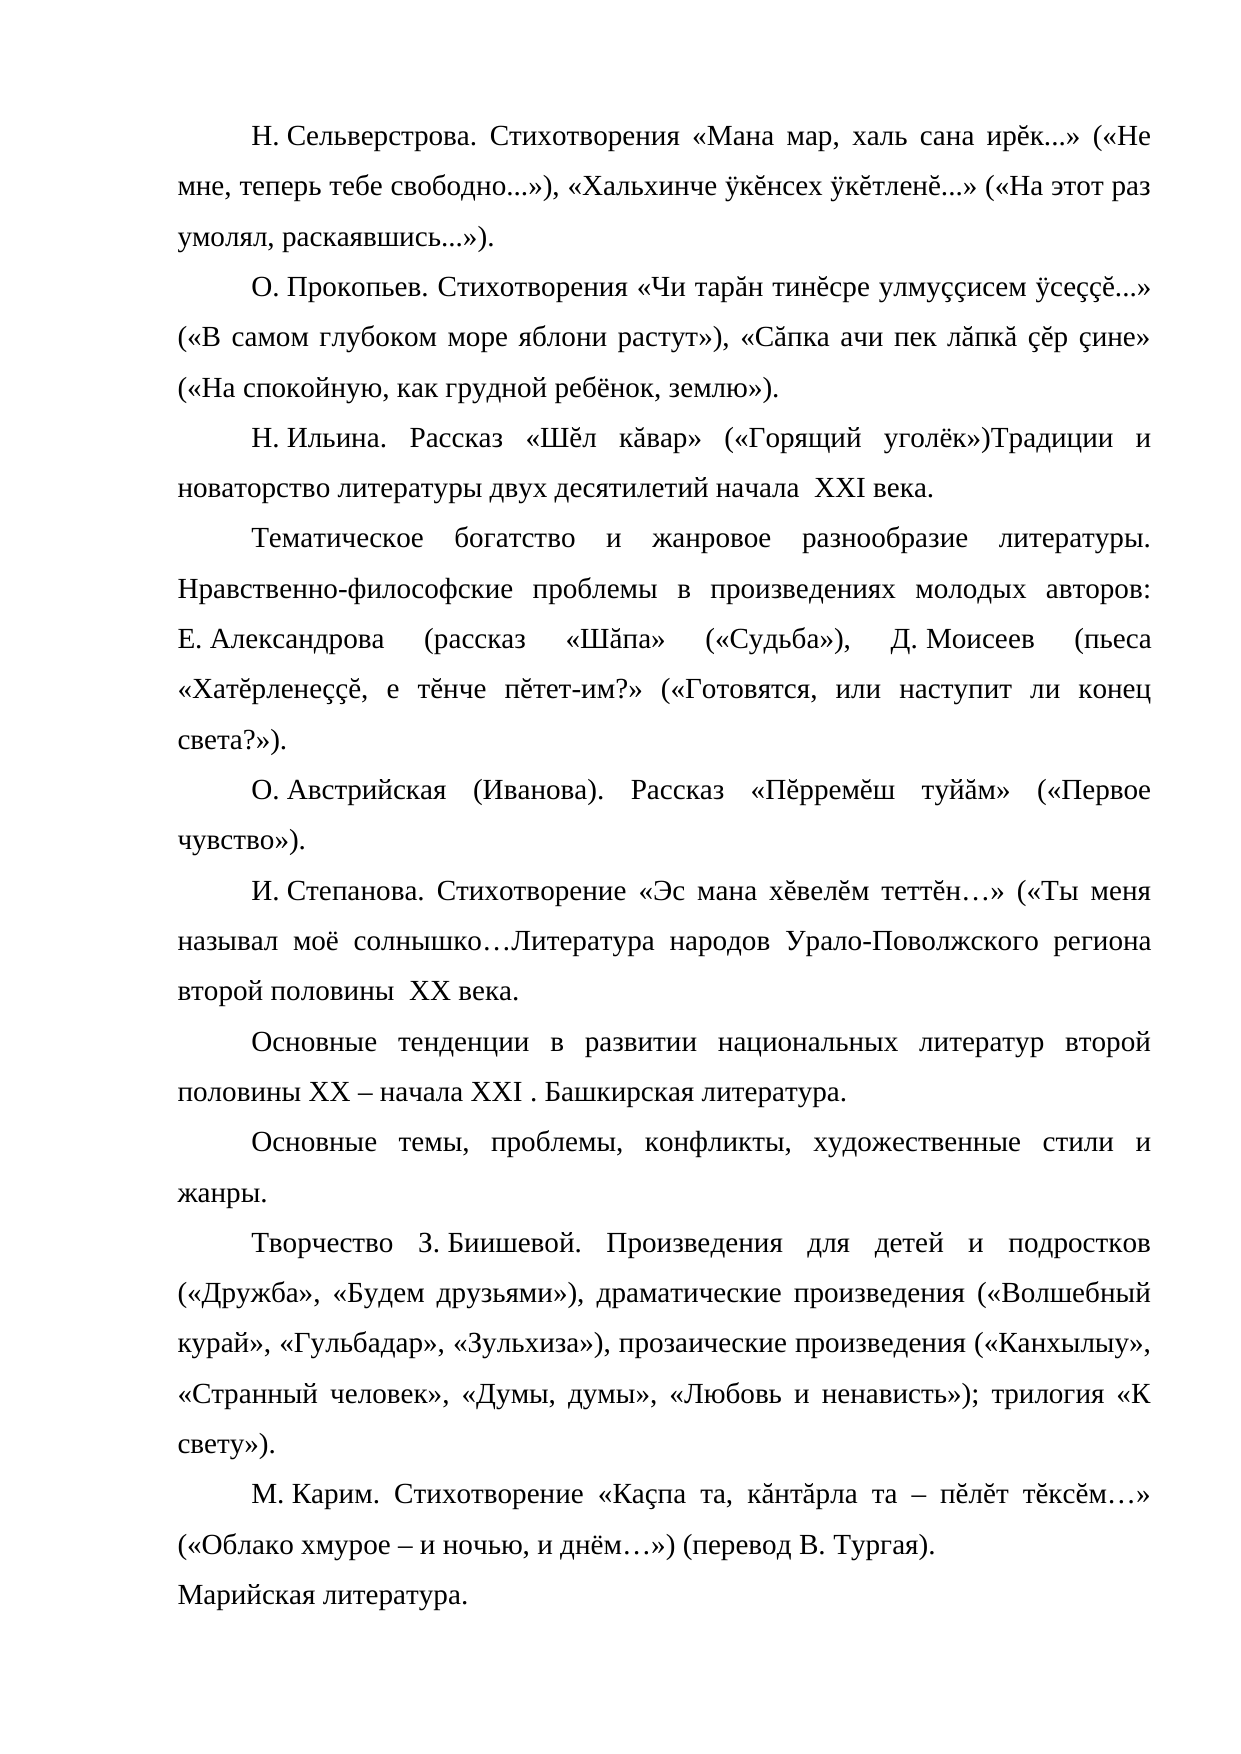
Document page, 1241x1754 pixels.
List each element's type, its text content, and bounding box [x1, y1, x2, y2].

text Н. Ильина. Рассказ «Шĕл кăвар» («Горящий уголёк»)Традиции и новаторство литературы двух десятилетий начала XXI века. [177, 420, 1152, 504]
text Тематическое богатство и жанровое разнообразие литературы. Нравственно-философские проблемы в произведениях молодых авторов: Е. Александрова (рассказ «Шăпа» («Судьба»), Д. Моисеев (пьеса «Хатĕрленеççĕ, е тĕнче пĕтет-им?» («Готовятся, или наступит ли конец света?»). [177, 521, 1152, 755]
text О. Австрийская (Иванова). Рассказ «Пĕрремĕш туйăм» («Первое чувство»). [177, 772, 1152, 856]
text И. Степанова. Стихотворение «Эс мана хĕвелĕм теттĕн…» («Ты меня называл моё солнышко…Литература народов Урало-Поволжского региона второй половины XX века. [177, 873, 1152, 1007]
text Н. Сельверстрова. Стихотворения «Мана мар, халь сана ирĕк...» («Не мне, теперь тебе свободно...»), «Хальхинче ÿкĕнсех ÿкĕтленĕ...» («На этот раз умолял, раскаявшись...»). [177, 118, 1152, 252]
text Творчество З. Биишевой. Произведения для детей и подростков («Дружба», «Будем друзьями»), драматические произведения («Волшебный курай», «Гульбадар», «Зульхиза»), прозаические произведения («Канхылыу», «Странный человек», «Думы, думы», «Любовь и ненависть»); трилогия «К свету»). [177, 1225, 1152, 1460]
text Основные темы, проблемы, конфликты, художественные стили и жанры. [177, 1124, 1152, 1208]
text О. Прокопьев. Стихотворения «Чи тарăн тинĕсре улмуççисем ÿсеççĕ...» («В самом глубоком море яблони растут»), «Сăпка ачи пек лăпкă çĕр çине» («На спокойную, как грудной ребёнок, землю»). [177, 269, 1152, 403]
text Марийская литература. [177, 1577, 1152, 1611]
text М. Карим. Стихотворение «Каçпа та, кăнтăрла та – пĕлĕт тĕксĕм…» («Облако хмурое – и ночью, и днём…») (перевод В. Тургая). [177, 1477, 1152, 1560]
text Основные тенденции в развитии национальных литератур второй половины XX – начала XXI . Башкирская литература. [177, 1024, 1152, 1108]
